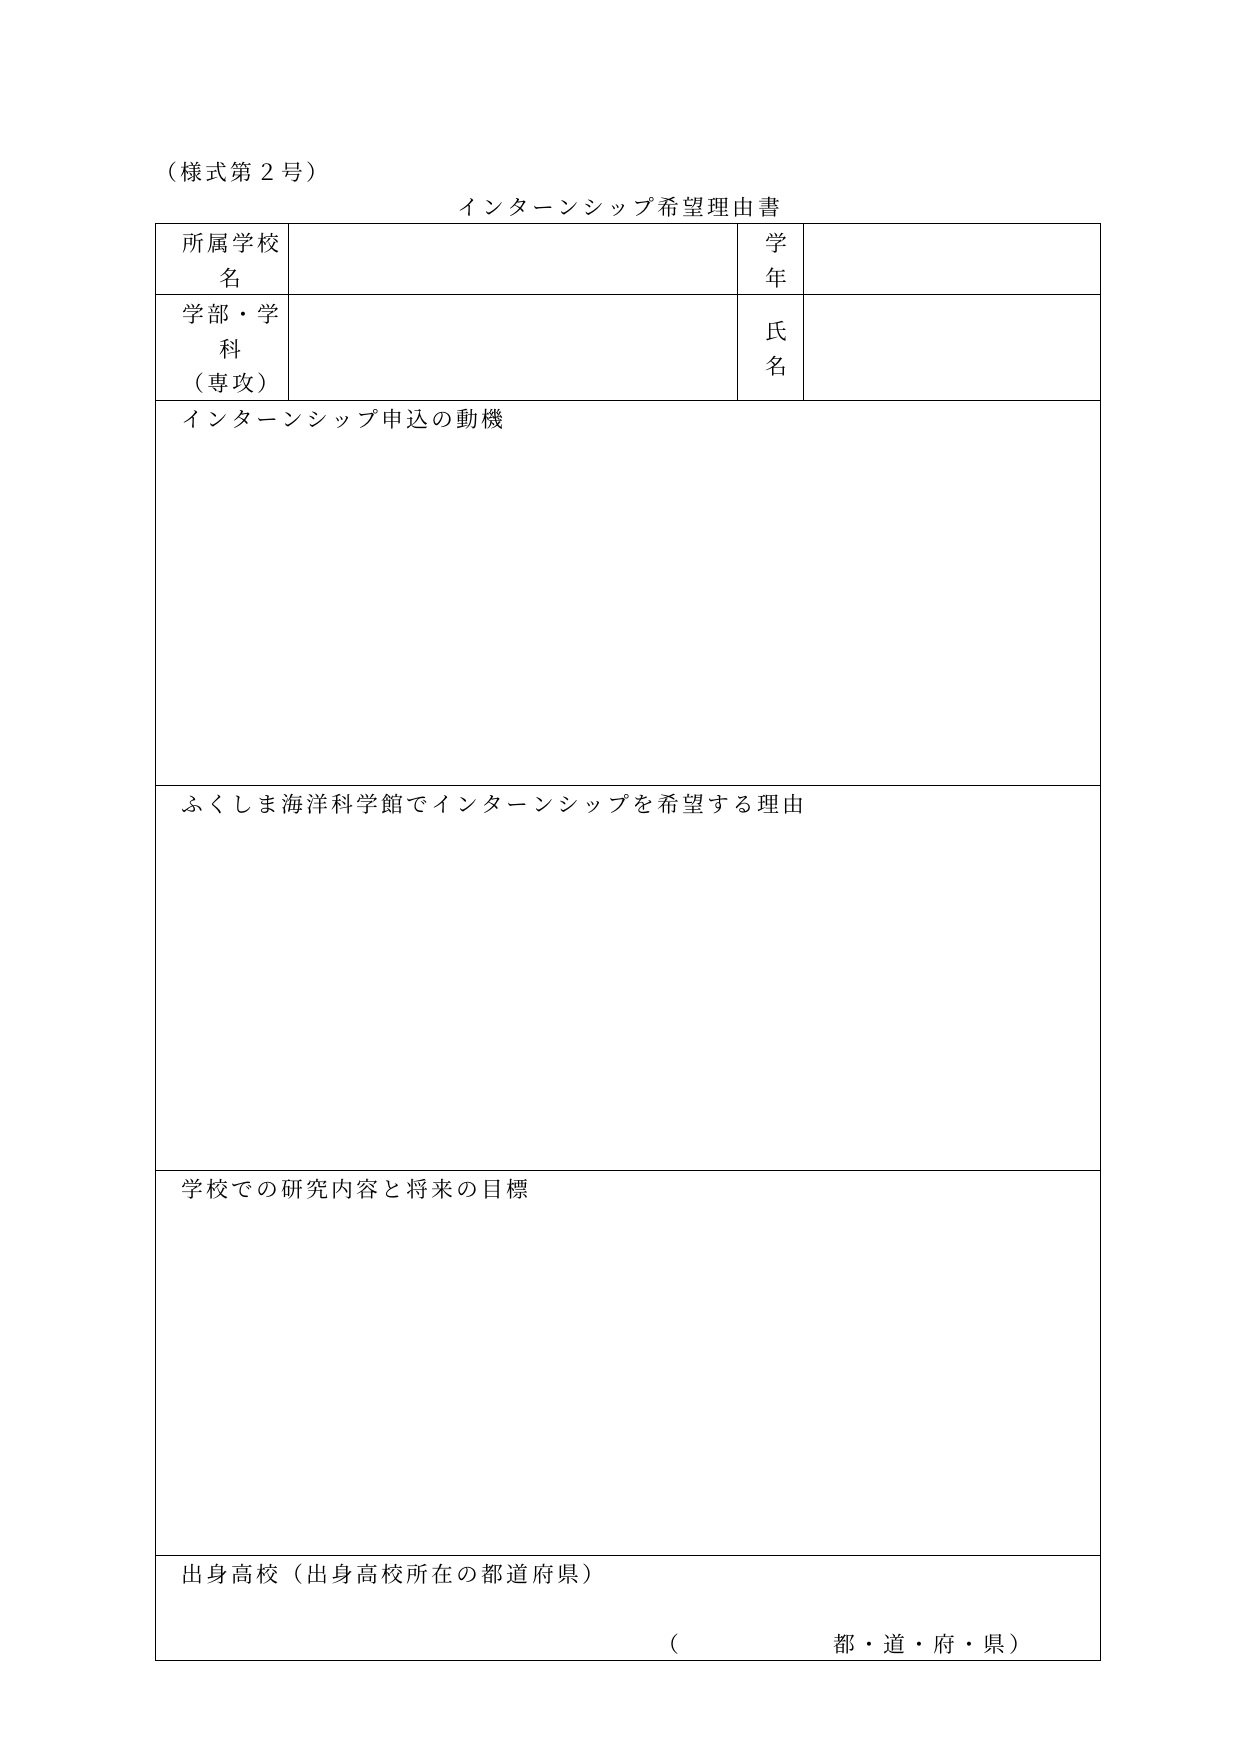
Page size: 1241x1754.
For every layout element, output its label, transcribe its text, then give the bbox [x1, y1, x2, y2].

table_cell [289, 295, 737, 400]
table_header [289, 224, 737, 294]
table_header 学年 [738, 224, 803, 294]
table_header 所属学校名 [156, 224, 288, 294]
table_cell 学校での研究内容と将来の目標 [156, 1171, 1100, 1554]
text （様式第２号） [156, 153, 1084, 188]
table_header [804, 224, 1100, 294]
table_cell 出身高校（出身高校所在の都道府県） （ 都・道・府・県） [156, 1556, 1100, 1660]
table_cell 学部・学科 （専攻） [156, 295, 288, 400]
table_cell 氏名 [738, 295, 803, 400]
text インターンシップ希望理由書 [156, 188, 1084, 223]
table_cell ふくしま海洋科学館でインターンシップを希望する理由 [156, 786, 1100, 1170]
table_cell インターンシップ申込の動機 [156, 401, 1100, 785]
table_cell [804, 295, 1100, 400]
